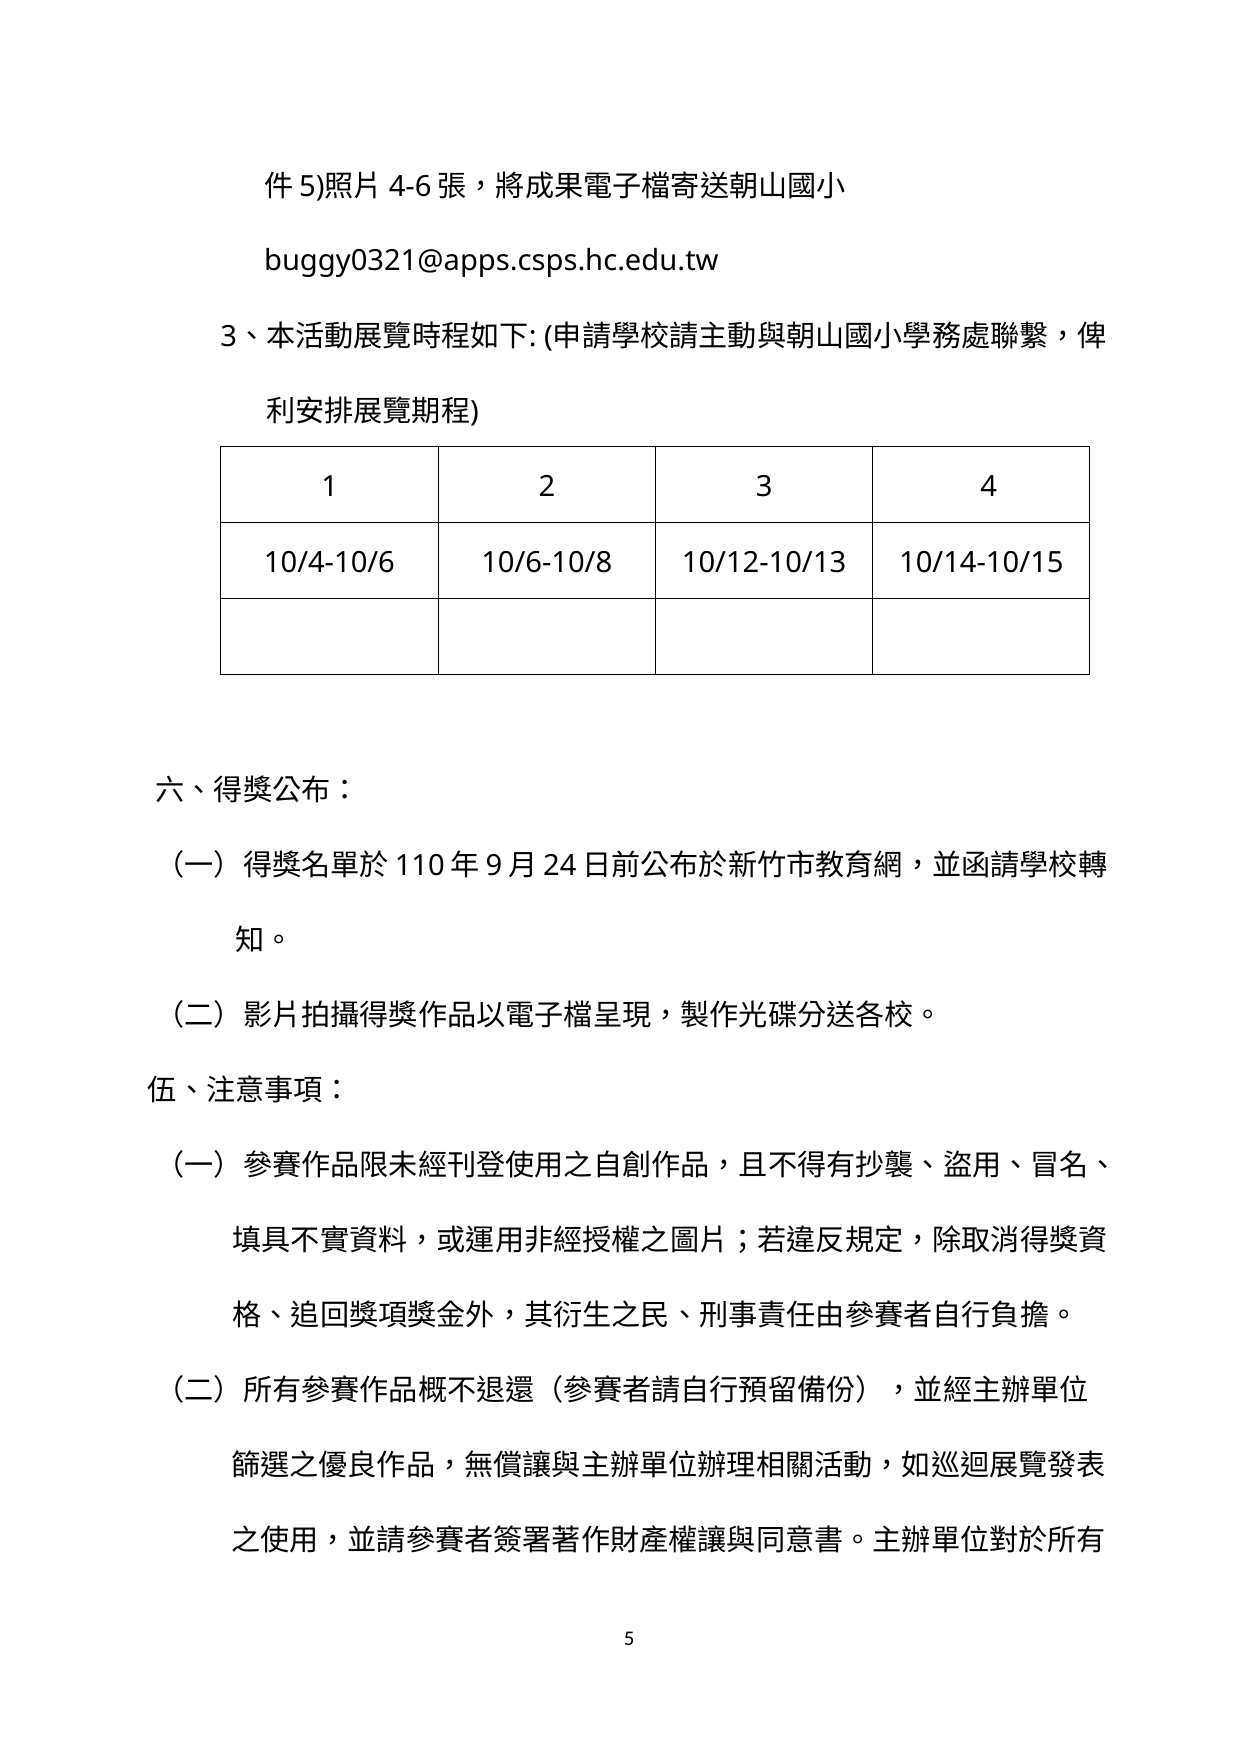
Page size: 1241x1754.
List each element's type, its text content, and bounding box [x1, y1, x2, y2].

table_header 1 [221, 447, 438, 522]
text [148, 1350, 1110, 1575]
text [220, 146, 1110, 296]
text （一）參賽作品限未經刊登使用之自創作品，且不得有抄襲、盜用、冒名、填具不實資料，或運用非經授權之圖片；若違反規定，除取消得獎資格、追回獎項獎金外，其衍生之民、刑事責任由參賽者自行負擔。 [148, 1125, 1110, 1350]
text 伍、注意事項： [148, 1050, 1110, 1125]
table_cell [439, 599, 655, 674]
table_cell [873, 599, 1089, 674]
table_cell 10/6-10/8 [439, 523, 655, 598]
text 3、本活動展覽時程如下: (申請學校請主動與朝山國小學務處聯繫，俾利安排展覽期程) [220, 296, 1110, 446]
text 六、得獎公布： [148, 750, 1110, 825]
text （一）得獎名單於110年9月24日前公布於新竹市教育網，並函請學校轉知。 [148, 825, 1110, 975]
table_cell [221, 599, 438, 674]
table_cell 10/14-10/15 [873, 523, 1089, 598]
table_header 2 [439, 447, 655, 522]
table_header 3 [656, 447, 872, 522]
table_cell 10/12-10/13 [656, 523, 872, 598]
table_cell [656, 599, 872, 674]
table_header 4 [873, 447, 1089, 522]
table_cell 10/4-10/6 [221, 523, 438, 598]
text （二）影片拍攝得獎作品以電子檔呈現，製作光碟分送各校。 [148, 975, 1110, 1050]
